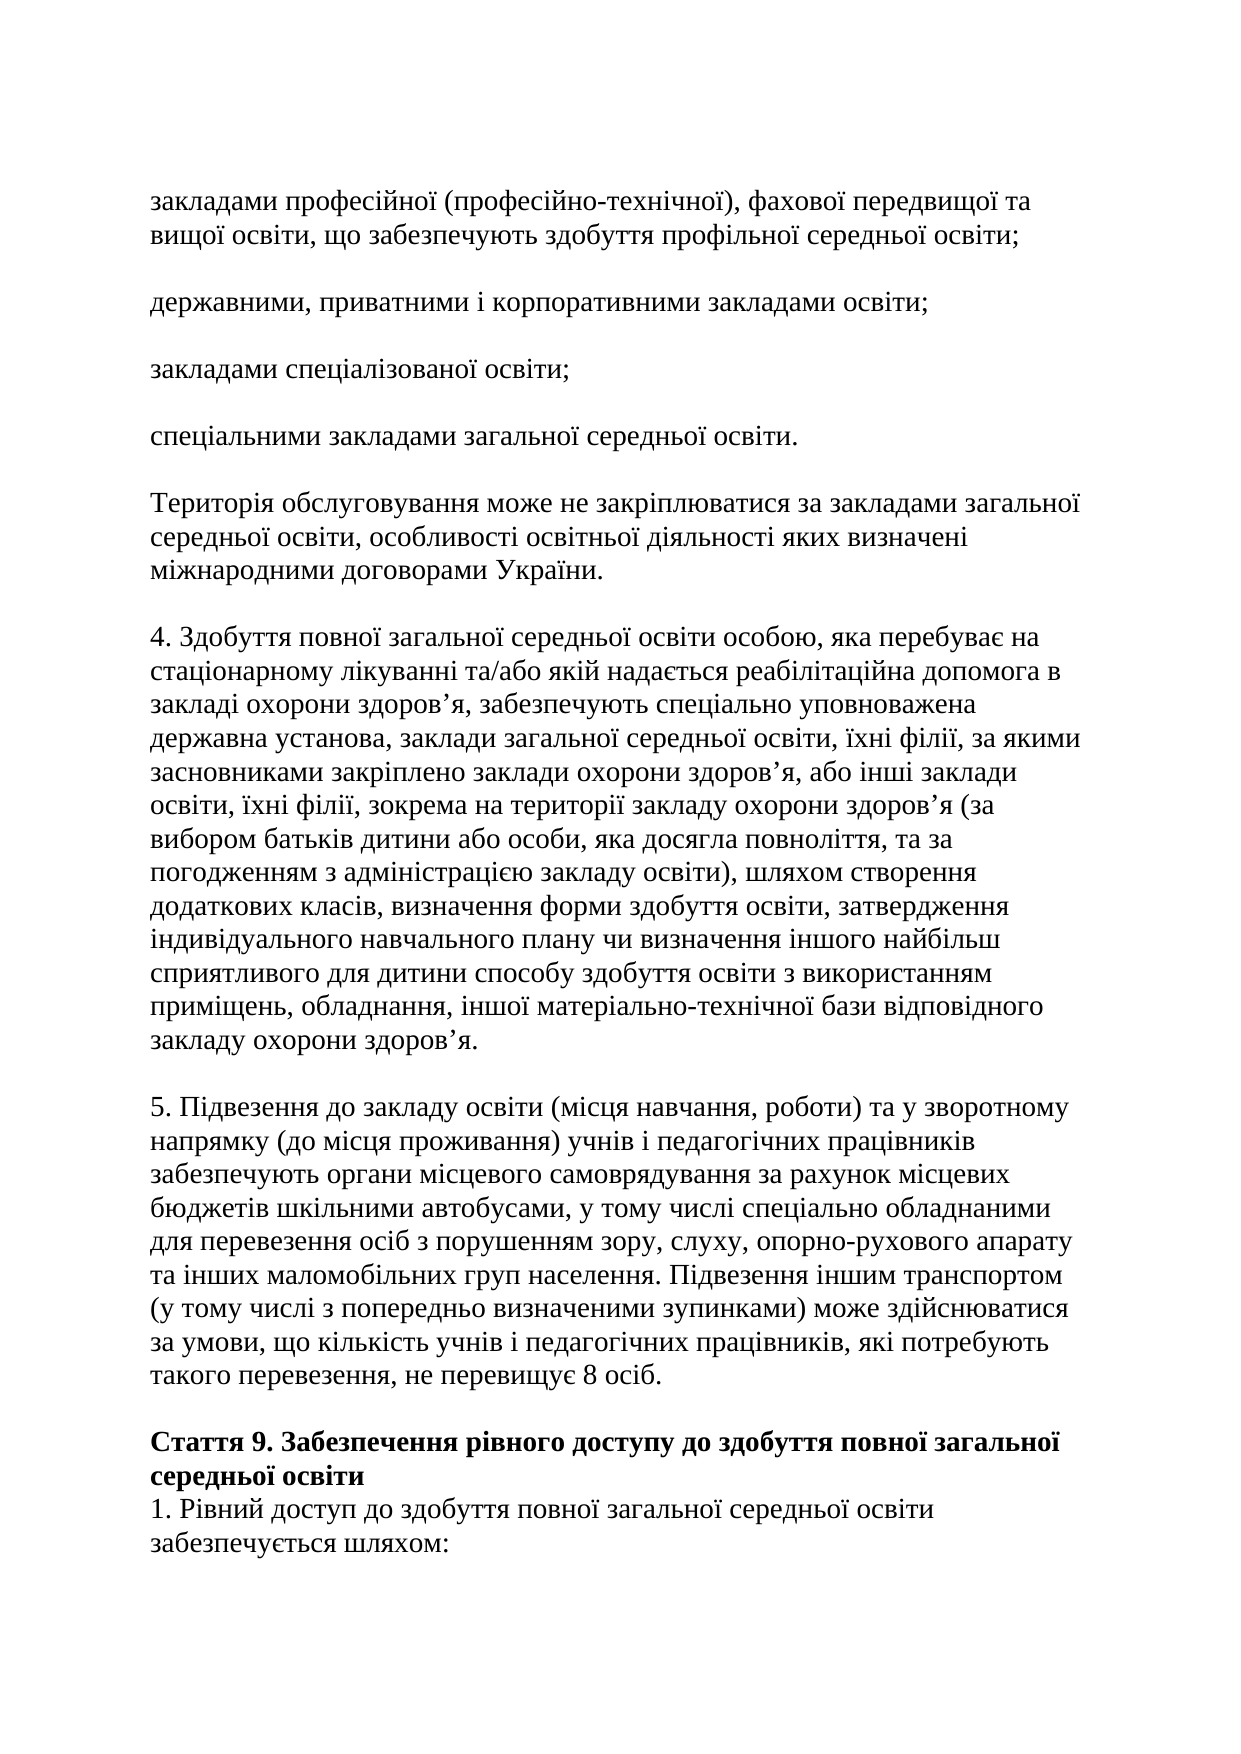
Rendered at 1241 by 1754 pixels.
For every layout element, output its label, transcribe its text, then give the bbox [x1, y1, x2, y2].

text Територія обслуговування може не закріплюватися за закладами загальної середньої освіти, особливості освітньої діяльності яких визначені міжнародними договорами України. [150, 485, 1090, 586]
text 5. Підвезення до закладу освіти (місця навчання, роботи) та у зворотному напрямку (до місця проживання) учнів і педагогічних працівників забезпечують органи місцевого самоврядування за рахунок місцевих бюджетів шкільними автобусами, у тому числі спеціально обладнаними для перевезення осіб з порушенням зору, слуху, опорно-рухового апарату та інших маломобільних груп населення. Підвезення іншим транспортом (у тому числі з попередньо визначеними зупинками) може здійснюватися за умови, що кількість учнів і педагогічних працівників, які потребують такого перевезення, не перевищує 8 осіб. [150, 1089, 1090, 1391]
text державними, приватними і корпоративними закладами освіти; [150, 284, 1090, 318]
text спеціальними закладами загальної середньої освіти. [150, 418, 1090, 452]
text 1. Рівний доступ до здобуття повної загальної середньої освіти забезпечується шляхом: [150, 1492, 1090, 1559]
text закладами професійної (професійно-технічної), фахової передвищої та вищої освіти, що забезпечують здобуття профільної середньої освіти; [150, 183, 1090, 251]
text закладами спеціалізованої освіти; [150, 351, 1090, 385]
text Стаття 9. Забезпечення рівного доступу до здобуття повної загальної середньої освіти [150, 1424, 1090, 1492]
text 4. Здобуття повної загальної середньої освіти особою, яка перебуває на стаціонарному лікуванні та/або якій надається реабілітаційна допомога в закладі охорони здоров’я, забезпечують спеціально уповноважена державна установа, заклади загальної середньої освіти, їхні філії, за якими засновниками закріплено заклади охорони здоров’я, або інші заклади освіти, їхні філії, зокрема на території закладу охорони здоров’я (за вибором батьків дитини або особи, яка досягла повноліття, та за погодженням з адміністрацією закладу освіти), шляхом створення додаткових класів, визначення форми здобуття освіти, затвердження індивідуального навчального плану чи визначення іншого найбільш сприятливого для дитини способу здобуття освіти з використанням приміщень, обладнання, іншої матеріально-технічної бази відповідного закладу охорони здоров’я. [150, 619, 1090, 1056]
